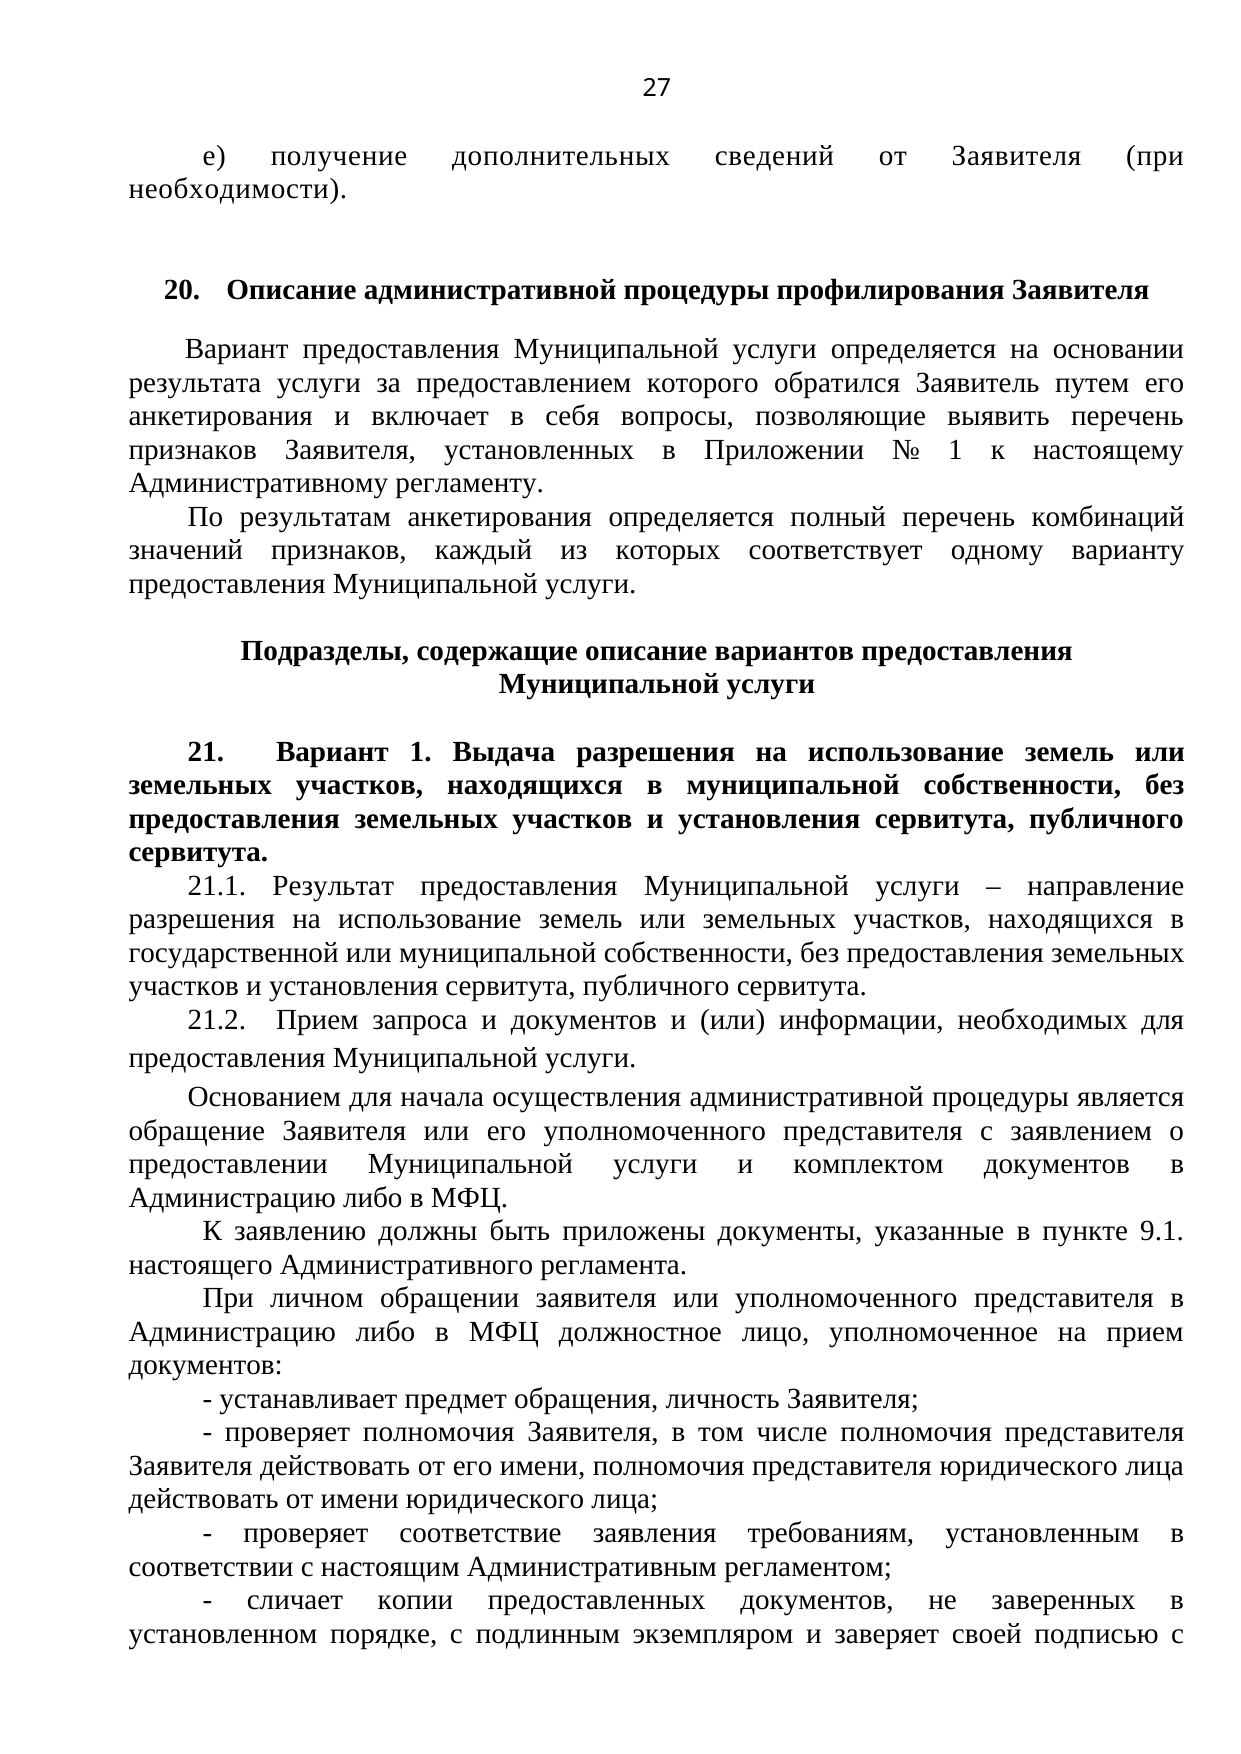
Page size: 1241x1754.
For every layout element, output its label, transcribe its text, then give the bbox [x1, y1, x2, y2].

text Вариант предоставления Муниципальной услуги определяется на основании результата услуги за предоставлением которого обратился Заявитель путем его анкетирования и включает в себя вопросы, позволяющие выявить перечень признаков Заявителя, установленных в Приложении № 1 к настоящему Административному регламенту. [128, 331, 1185, 499]
text - проверяет полномочия Заявителя, в том числе полномочия представителя Заявителя действовать от его имени, полномочия представителя юридического лица действовать от имени юридического лица; [128, 1414, 1185, 1515]
list Описание административной процедуры профилирования Заявителя [128, 272, 1185, 305]
list Прием запроса и документов и (или) информации, необходимых для предоставления Муниципальной услуги. [128, 1002, 1185, 1074]
text е) получение дополнительных сведений от Заявителя (при необходимости). [128, 138, 1185, 205]
list Вариант 1. Выдача разрешения на использование земель или земельных участков, находящихся в муниципальной собственности, без предоставления земельных участков и установления сервитута, публичного сервитута. [128, 734, 1185, 868]
text К заявлению должны быть приложены документы, указанные в пункте 9.1. настоящего Административного регламента. [128, 1213, 1185, 1280]
text - устанавливает предмет обращения, личность Заявителя; [128, 1381, 1185, 1414]
text Основанием для начала осуществления административной процедуры является обращение Заявителя или его уполномоченного представителя с заявлением о предоставлении Муниципальной услуги и комплектом документов в Администрацию либо в МФЦ. [128, 1079, 1185, 1213]
text 21.1. Результат предоставления Муниципальной услуги – направление разрешения на использование земель или земельных участков, находящихся в государственной или муниципальной собственности, без предоставления земельных участков и установления сервитута, публичного сервитута. [128, 868, 1185, 1002]
text Подразделы, содержащие описание вариантов предоставления Муниципальной услуги [128, 633, 1185, 700]
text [128, 1582, 1185, 1649]
text При личном обращении заявителя или уполномоченного представителя в Администрацию либо в МФЦ должностное лицо, уполномоченное на прием документов: [128, 1280, 1185, 1381]
list По результатам анкетирования определяется полный перечень комбинаций значений признаков, каждый из которых соответствует одному варианту предоставления Муниципальной услуги. [128, 499, 1185, 599]
text - проверяет соответствие заявления требованиям, установленным в соответствии с настоящим Административным регламентом; [128, 1515, 1185, 1582]
